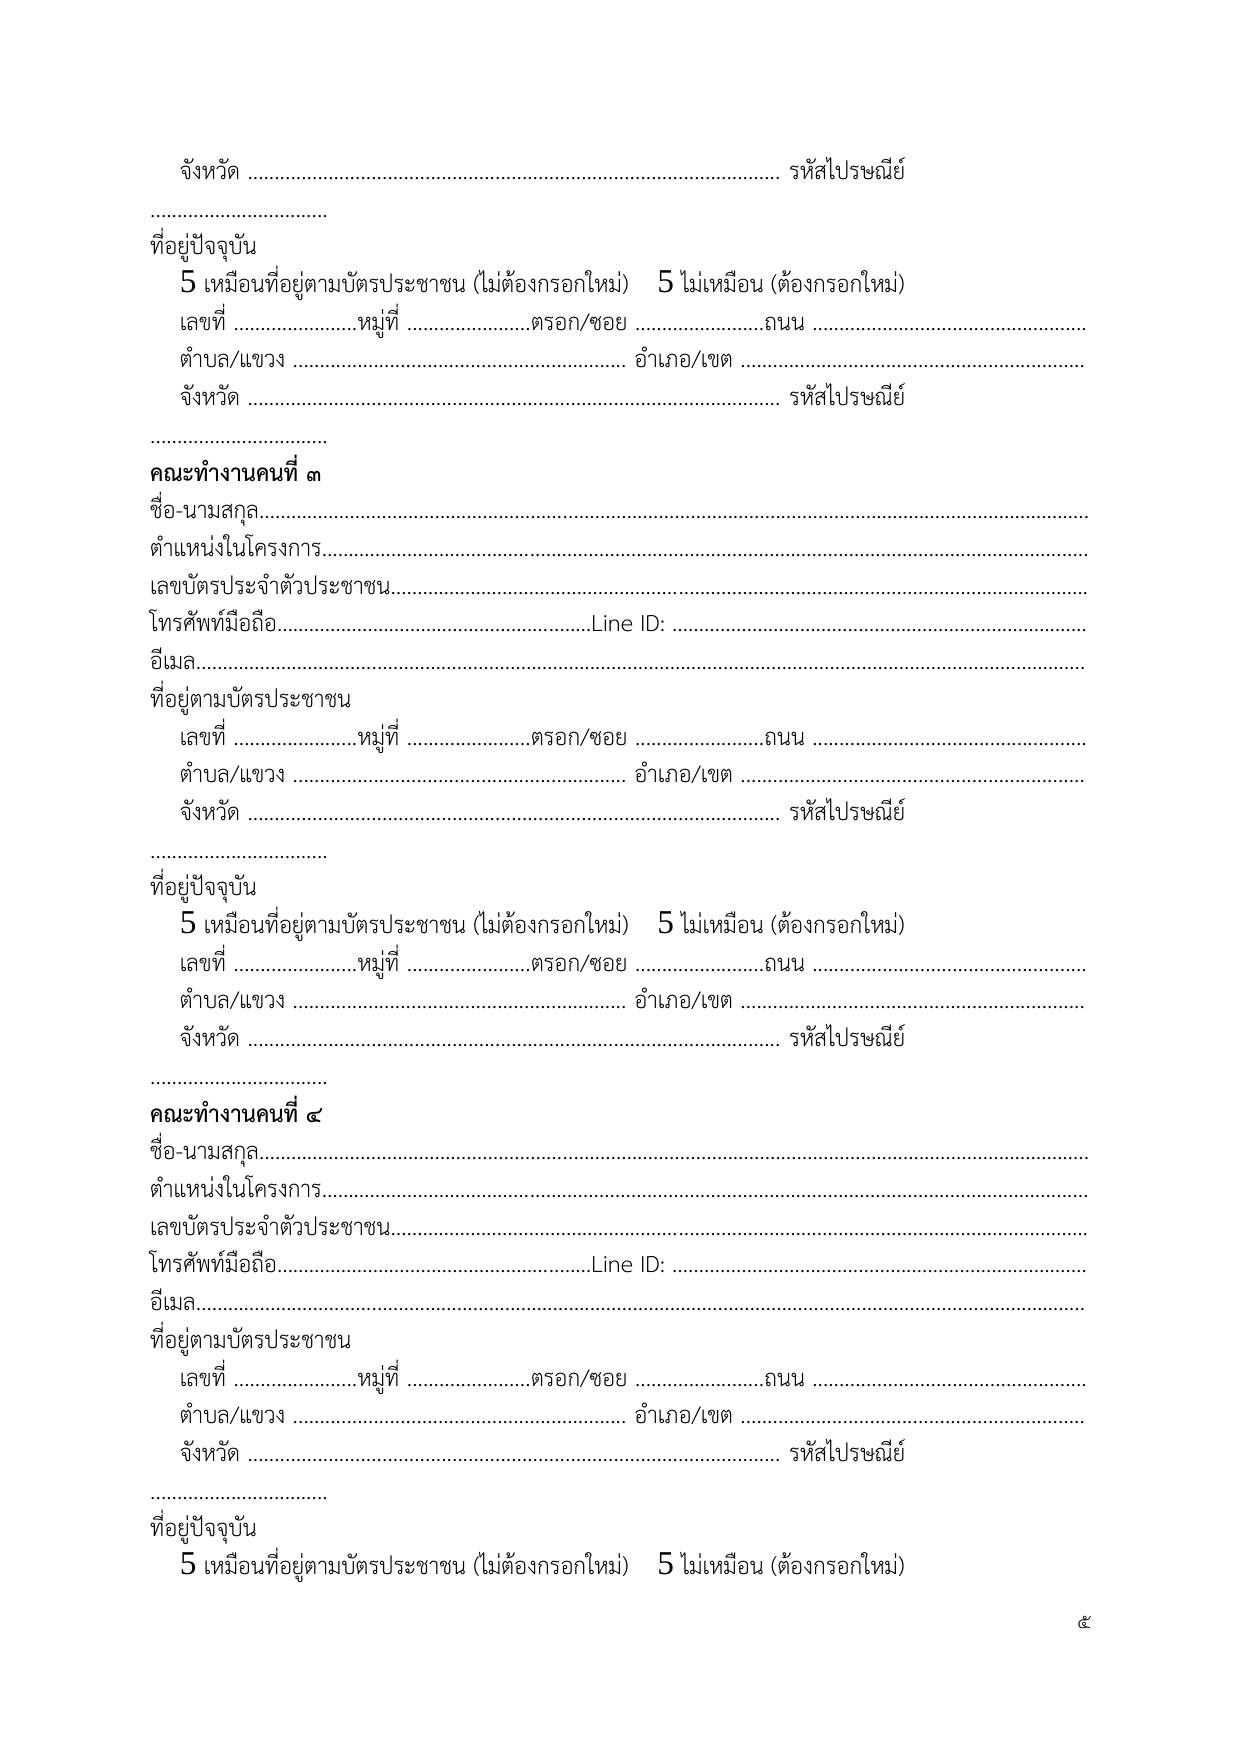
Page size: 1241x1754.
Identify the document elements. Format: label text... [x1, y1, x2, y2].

list  เหมือนที่อยู่ตามบัตรประชาชน (ไม่ต้องกรอกใหม่)  ไม่เหมือน (ต้องกรอกใหม่) [150, 904, 1090, 942]
list เลขบัตรประจำตัวประชาชน………………………………………………..…………………………………………..……………………. [150, 1206, 1090, 1243]
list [150, 1357, 1090, 1507]
text คณะทำงานคนที่ 3 [150, 452, 1090, 489]
list ที่อยู่ปัจจุบัน [150, 1507, 1090, 1545]
text ตำแหน่งในโครงการ…………………………………..……………………………………………………………………..……………........ [150, 1168, 1090, 1206]
text ชื่อ-นามสกุล…………………………………………………..……………………………………………………………………..…………….. [150, 1130, 1090, 1168]
list  เหมือนที่อยู่ตามบัตรประชาชน (ไม่ต้องกรอกใหม่)  ไม่เหมือน (ต้องกรอกใหม่) [150, 263, 1090, 301]
text อีเมล……………………………..……..…………………………..……..……………..……..……………..……..……………..….…..…….. [150, 640, 1090, 678]
list ที่อยู่ปัจจุบัน [150, 866, 1090, 904]
text ตำแหน่งในโครงการ…………………………………..……………………………………………………………………..……………........ [150, 527, 1090, 565]
text โทรศัพท์มือถือ……………………………………………..……Line ID: ……………………………..……………………………………. [150, 602, 1090, 640]
list ที่อยู่ปัจจุบัน [150, 225, 1090, 263]
text โทรศัพท์มือถือ……………………………………………..……Line ID: ……………………………..……………………………………. [150, 1243, 1090, 1281]
list เลขบัตรประจำตัวประชาชน………………………………………………..…………………………………………..……………………. [150, 565, 1090, 602]
list  เหมือนที่อยู่ตามบัตรประชาชน (ไม่ต้องกรอกใหม่)  ไม่เหมือน (ต้องกรอกใหม่) [150, 1545, 1090, 1583]
text อีเมล……………………………..……..…………………………..……..……………..……..……………..……..……………..…………….. [150, 1281, 1090, 1319]
text ชื่อ-นามสกุล…………………………………………………..……………………………………………………………………..…………….. [150, 489, 1090, 527]
text คณะทำงานคนที่ 4 [150, 1093, 1090, 1130]
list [150, 150, 1090, 225]
list ที่อยู่ตามบัตรประชาชน [150, 678, 1090, 716]
list ที่อยู่ตามบัตรประชาชน [150, 1319, 1090, 1357]
